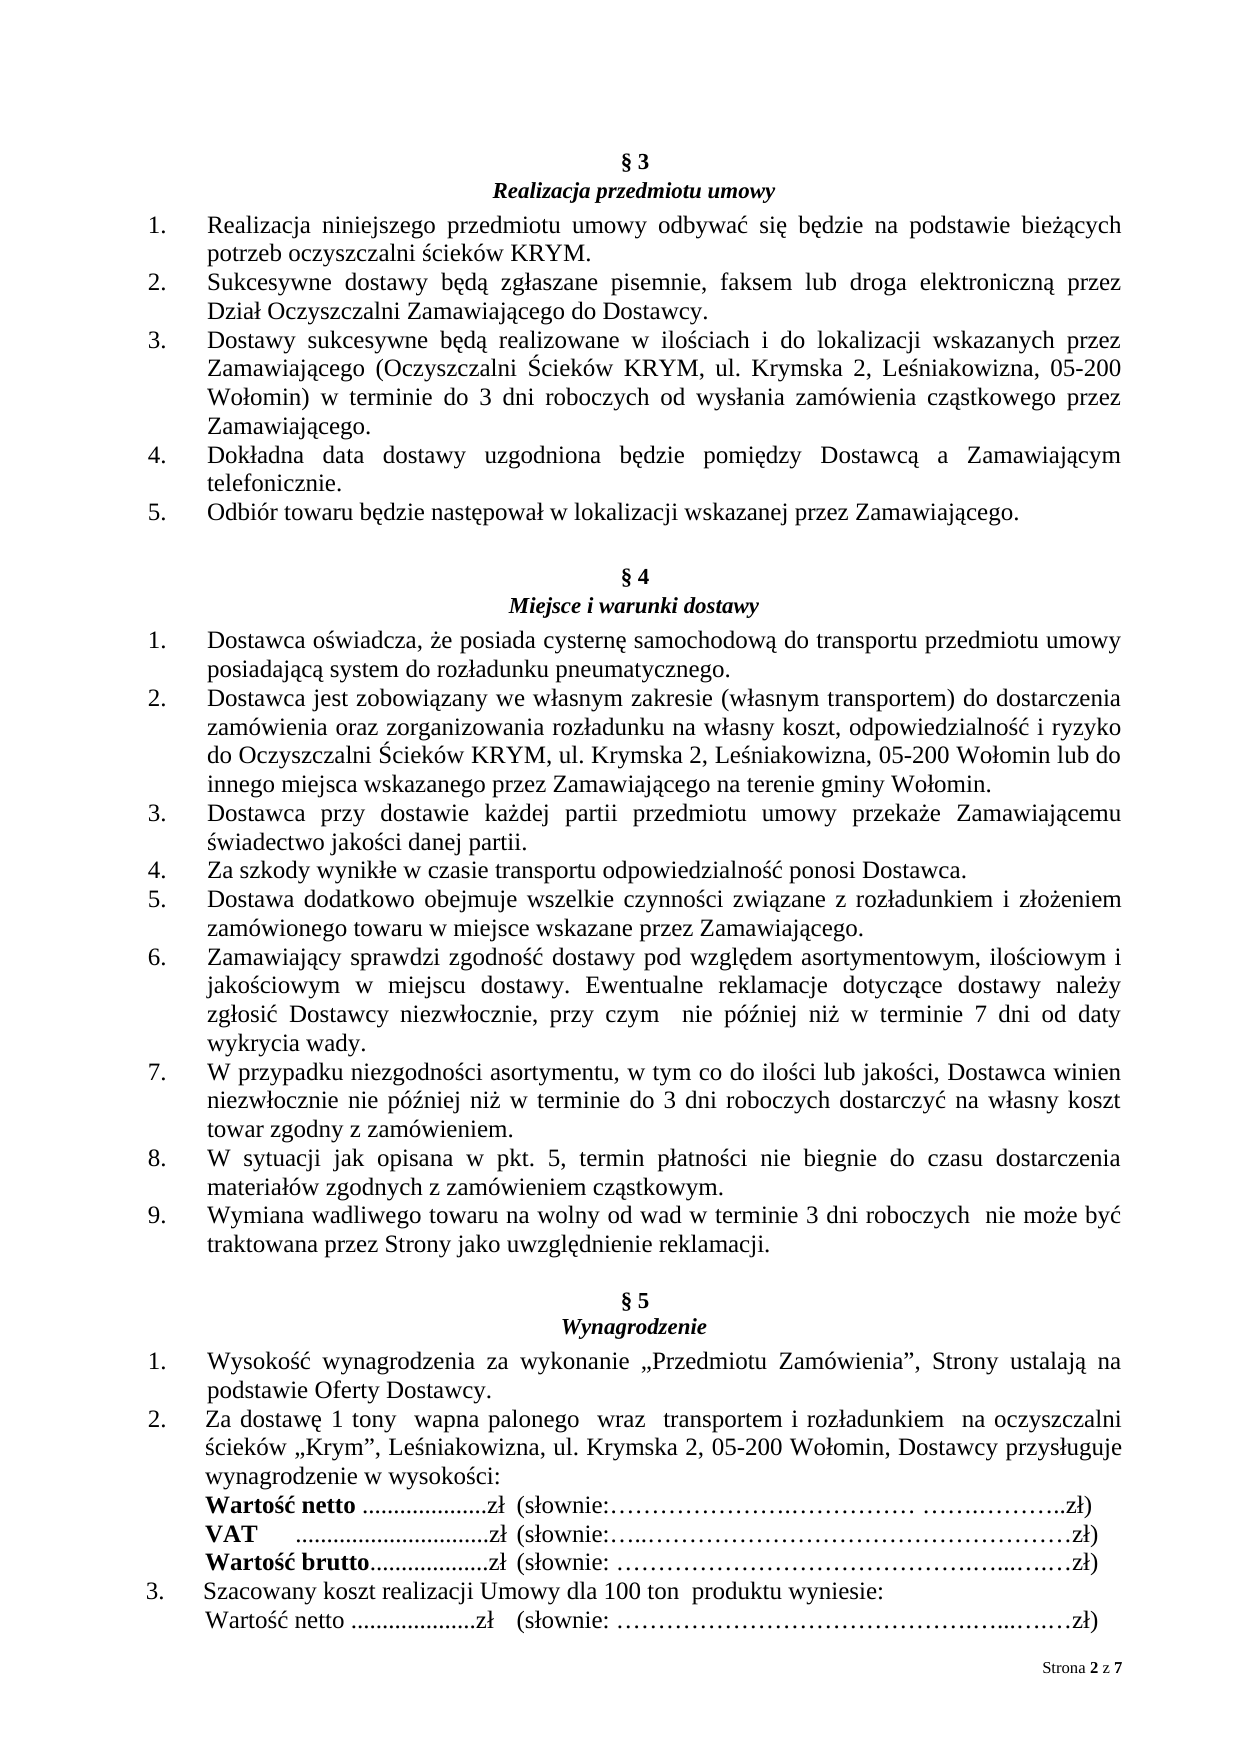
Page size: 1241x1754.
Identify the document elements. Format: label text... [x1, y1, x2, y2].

text Realizacja przedmiotu umowy [148, 177, 1122, 203]
list Zamawiający sprawdzi zgodność dostawy pod względem asortymentowym, ilościowym i jakościowym w miejscu dostawy. Ewentualne reklamacje dotyczące dostawy należy zgłosić Dostawcy niezwłocznie, przy czym nie później niż w terminie 7 dni od daty wykrycia wady. [148, 942, 1122, 1057]
list Sukcesywne dostawy będą zgłaszane pisemnie, faksem lub droga elektroniczną przez Dział Oczyszczalni Zamawiającego do Dostawcy. [148, 267, 1122, 325]
text § 3 [148, 148, 1122, 174]
list Dostawca przy dostawie każdej partii przedmiotu umowy przekaże Zamawiającemu świadectwo jakości danej partii. [148, 798, 1122, 855]
text Miejsce i warunki dostawy [148, 592, 1122, 619]
list Realizacja niniejszego przedmiotu umowy odbywać się będzie na podstawie bieżących potrzeb oczyszczalni ścieków KRYM. [148, 210, 1122, 267]
list Dostawa dodatkowo obejmuje wszelkie czynności związane z rozładunkiem i złożeniem zamówionego towaru w miejsce wskazane przez Zamawiającego. [148, 884, 1122, 942]
list Dokładna data dostawy uzgodniona będzie pomiędzy Dostawcą a Zamawiającym telefonicznie. [148, 440, 1122, 497]
list Odbiór towaru będzie następował w lokalizacji wskazanej przez Zamawiającego. [148, 497, 1122, 526]
list Dostawy sukcesywne będą realizowane w ilościach i do lokalizacji wskazanych przez Zamawiającego (Oczyszczalni Ścieków KRYM, ul. Krymska 2, Leśniakowizna, 05-200 Wołomin) w terminie do 3 dni roboczych od wysłania zamówienia cząstkowego przez Zamawiającego. [148, 325, 1122, 440]
list Wymiana wadliwego towaru na wolny od wad w terminie 3 dni roboczych nie może być traktowana przez Strony jako uwzględnienie reklamacji. [148, 1200, 1122, 1258]
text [205, 1547, 1122, 1576]
text Wartość netto ....................zł (słownie:………………….…………… …….………..zł) [205, 1490, 1122, 1519]
list Za dostawę 1 tony wapna palonego wraz transportem i rozładunkiem na oczyszczalni ścieków „Krym”, Leśniakowizna, ul. Krymska 2, 05-200 Wołomin, Dostawcy przysługuje wynagrodzenie w wysokości: [148, 1404, 1122, 1490]
list Wysokość wynagrodzenia za wykonanie „Przedmiotu Zamówienia”, Strony ustalają na podstawie Oferty Dostawcy. [148, 1346, 1122, 1404]
text § 5 [148, 1287, 1122, 1313]
list Dostawca jest zobowiązany we własnym zakresie (własnym transportem) do dostarczenia zamówienia oraz zorganizowania rozładunku na własny koszt, odpowiedzialność i ryzyko do Oczyszczalni Ścieków KRYM, ul. Krymska 2, Leśniakowizna, 05-200 Wołomin lub do innego miejsca wskazanego przez Zamawiającego na terenie gminy Wołomin. [148, 683, 1122, 798]
list Za szkody wynikłe w czasie transportu odpowiedzialność ponosi Dostawca. [148, 855, 1122, 884]
text VAT ...............................zł (słownie:…..……………………………………………zł) [205, 1519, 1122, 1547]
list Dostawca oświadcza, że posiada cysternę samochodową do transportu przedmiotu umowy posiadającą system do rozładunku pneumatycznego. [148, 625, 1122, 683]
text § 4 [148, 563, 1122, 590]
text Wynagrodzenie [148, 1313, 1122, 1339]
list W sytuacji jak opisana w pkt. 5, termin płatności nie biegnie do czasu dostarczenia materiałów zgodnych z zamówieniem cząstkowym. [148, 1143, 1122, 1200]
list W przypadku niezgodności asortymentu, w tym co do ilości lub jakości, Dostawca winien niezwłocznie nie później niż w terminie do 3 dni roboczych dostarczyć na własny koszt towar zgodny z zamówieniem. [148, 1057, 1122, 1143]
list Szacowany koszt realizacji Umowy dla 100 ton produktu wyniesie: [146, 1576, 1122, 1605]
text Wartość netto ....................zł (słownie: …………………………………….…...….…zł) [205, 1605, 1122, 1634]
